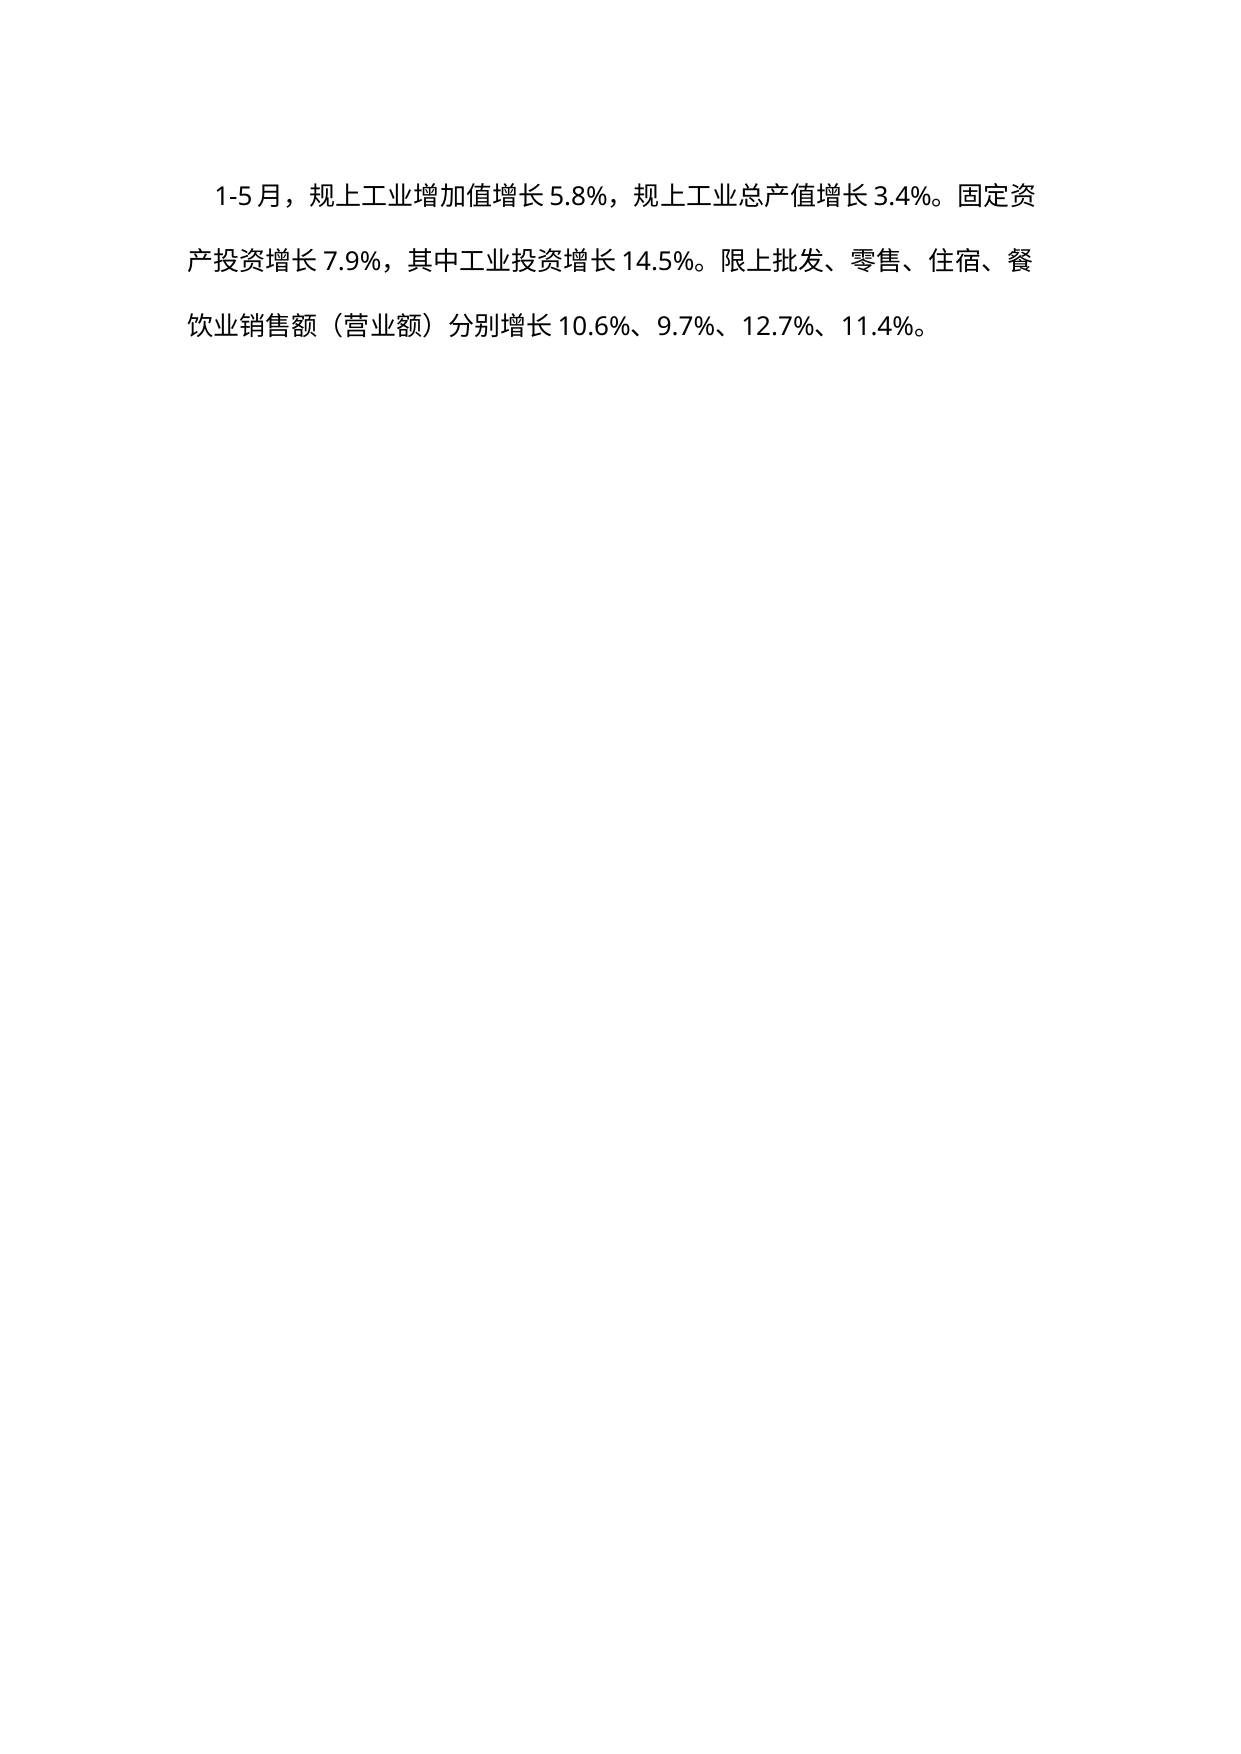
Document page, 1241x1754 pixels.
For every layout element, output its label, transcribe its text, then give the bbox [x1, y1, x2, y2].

text 1-5月，规上工业增加值增长5.8%，规上工业总产值增长3.4%。固定资产投资增长7.9%，其中工业投资增长14.5%。限上批发、零售、住宿、餐饮业销售额（营业额）分别增长10.6%、9.7%、12.7%、11.4%。 [187, 162, 1053, 357]
